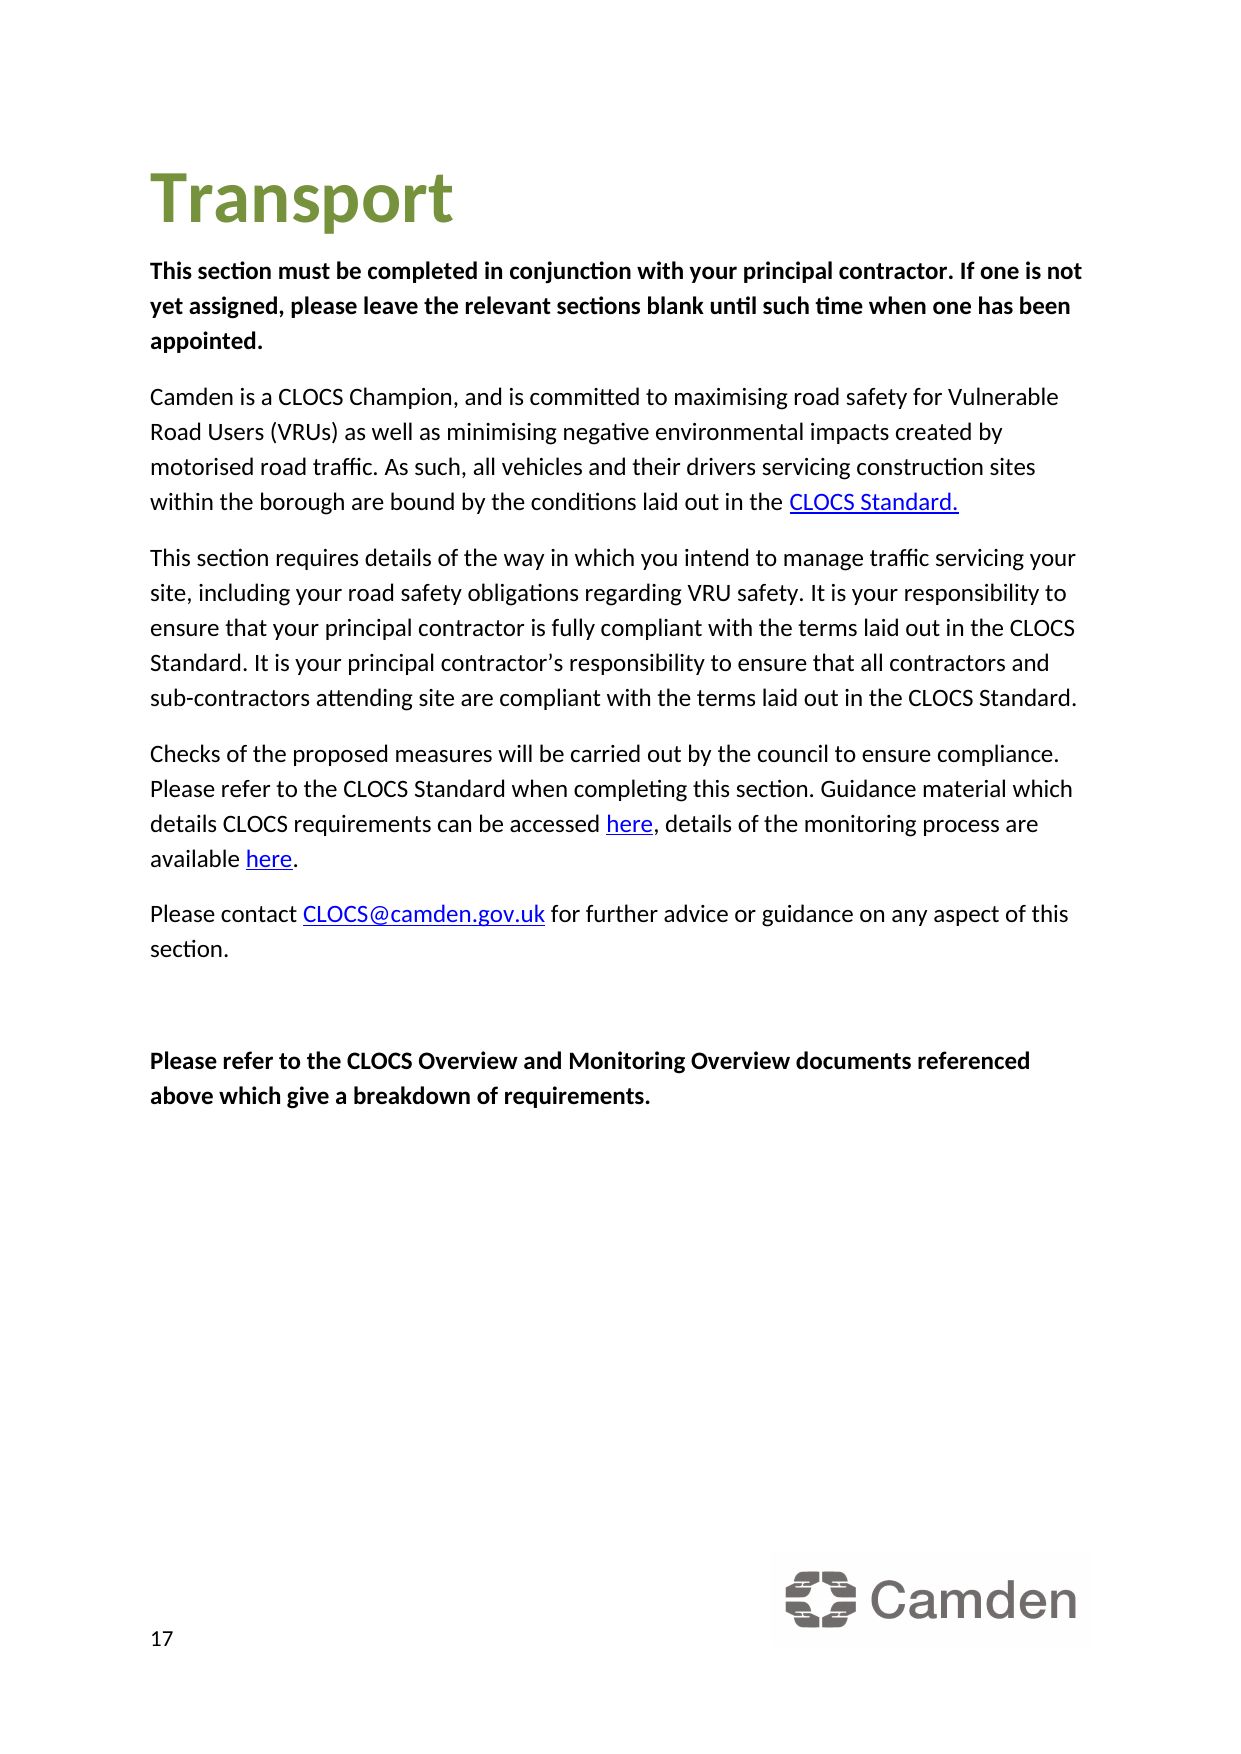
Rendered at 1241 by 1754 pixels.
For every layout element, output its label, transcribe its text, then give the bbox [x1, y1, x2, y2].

text Please contact CLOCS@camden.gov.uk for further advice or guidance on any aspect of this section. [150, 898, 1090, 964]
text Checks of the proposed measures will be carried out by the council to ensure compliance. Please refer to the CLOCS Standard when completing this section. Guidance material which details CLOCS requirements can be accessed here, details of the monitoring process are available here. [150, 738, 1090, 873]
text This section must be completed in conjunction with your principal contractor. If one is not yet assigned, please leave the relevant sections blank until such time when one has been appointed. [150, 255, 1090, 356]
text Camden is a CLOCS Champion, and is committed to maximising road safety for Vulnerable Road Users (VRUs) as well as minimising negative environmental impacts created by motorised road traffic. As such, all vehicles and their drivers servicing construction sites within the borough are bound by the conditions laid out in the CLOCS Standard. [150, 381, 1090, 517]
text This section requires details of the way in which you intend to manage traffic servicing your site, including your road safety obligations regarding VRU safety. It is your responsibility to ensure that your principal contractor is fully compliant with the terms laid out in the CLOCS Standard. It is your principal contractor’s responsibility to ensure that all contractors and sub-contractors attending site are compliant with the terms laid out in the CLOCS Standard. [150, 542, 1090, 712]
text Please refer to the CLOCS Overview and Monitoring Overview documents referenced above which give a breakdown of requirements. [150, 1045, 1090, 1111]
picture [770, 1552, 1091, 1647]
subtitle Transport [150, 150, 1090, 242]
